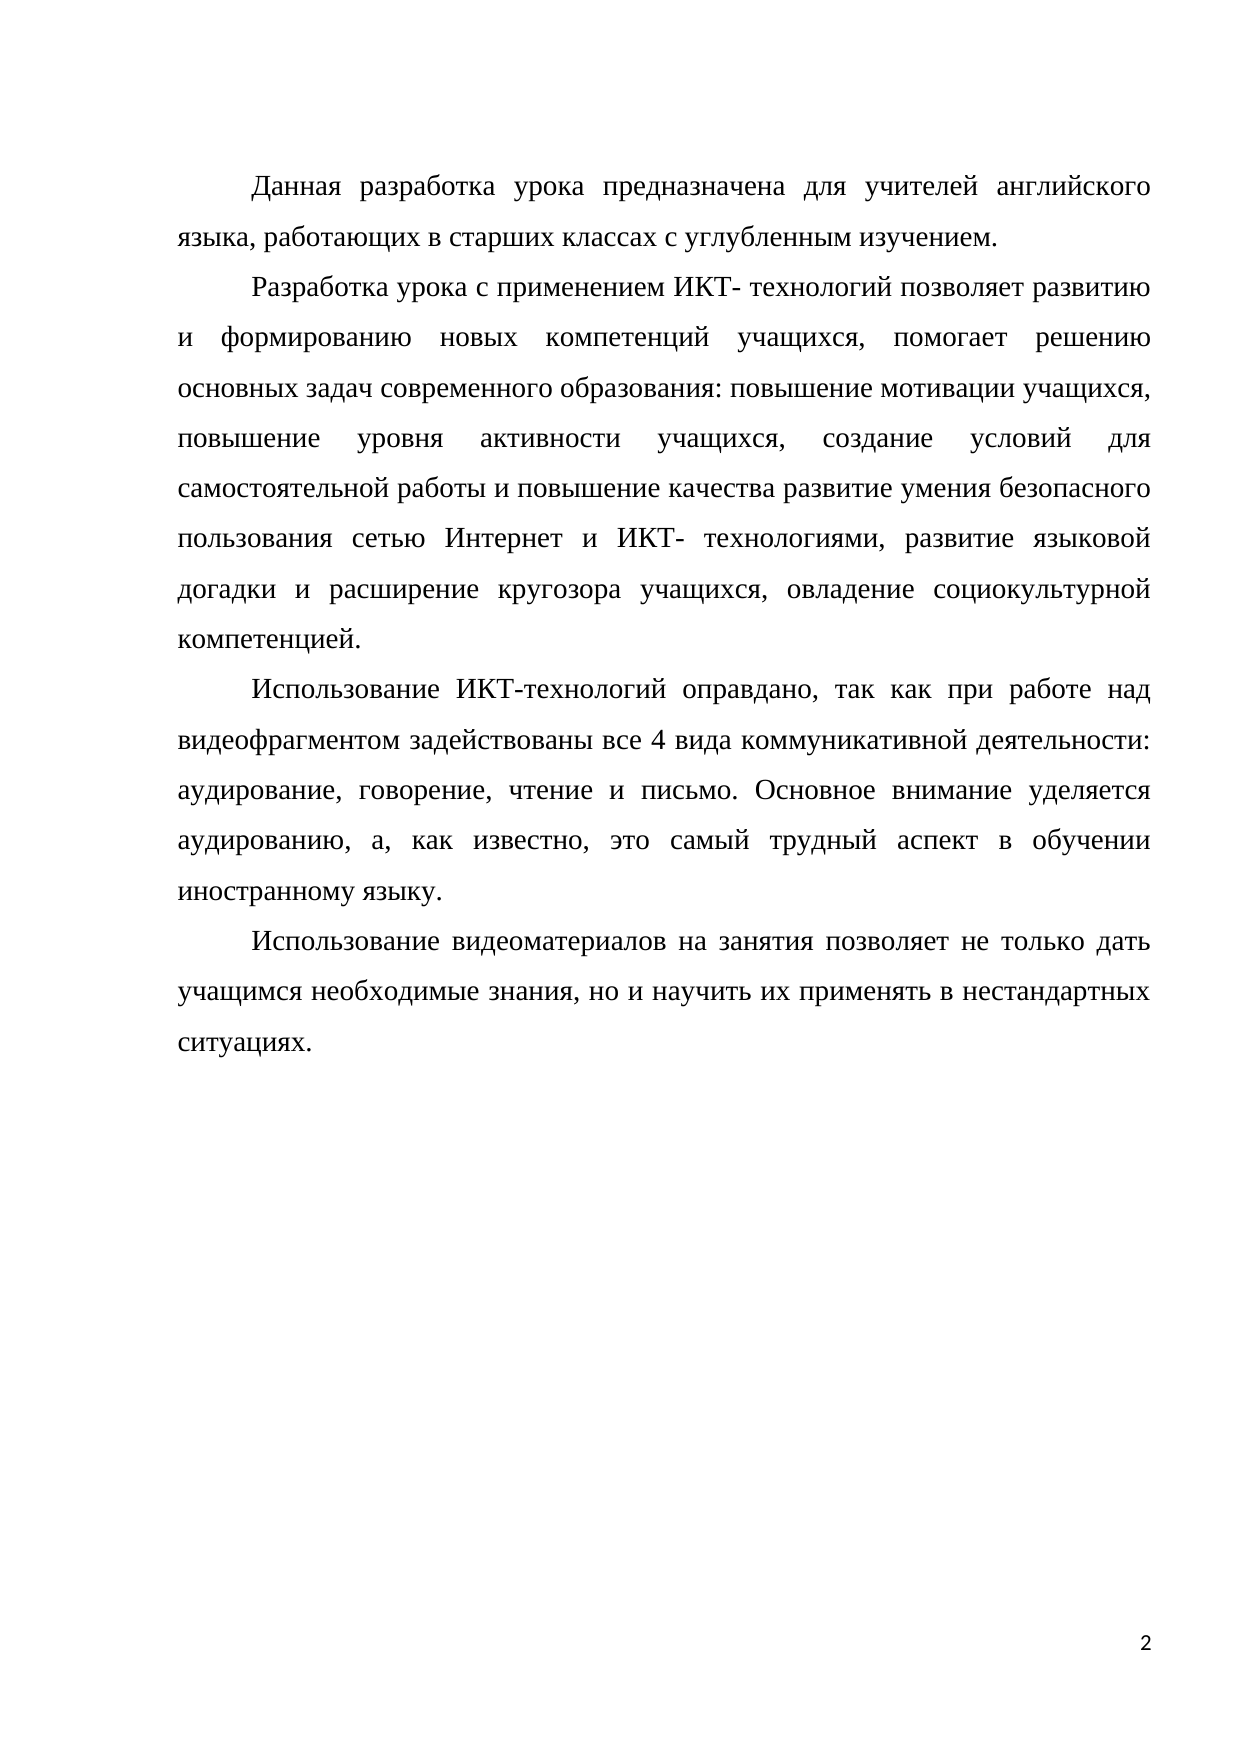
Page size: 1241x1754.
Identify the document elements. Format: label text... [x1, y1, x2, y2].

text Использование ИКТ-технологий оправдано, так как при работе над видеофрагментом задействованы все 4 вида коммуникативной деятельности: аудирование, говорение, чтение и письмо. Основное внимание уделяется аудированию, а, как известно, это самый трудный аспект в обучении иностранному языку. [177, 672, 1152, 906]
text Данная разработка урока предназначена для учителей английского языка, работающих в старших классах с углубленным изучением. [177, 168, 1152, 252]
text Разработка урока с применением ИКТ- технологий позволяет развитию и формированию новых компетенций учащихся, помогает решению основных задач современного образования: повышение мотивации учащихся, повышение уровня активности учащихся, создание условий для самостоятельной работы и повышение качества развитие умения безопасного пользования сетью Интернет и ИКТ- технологиями, развитие языковой догадки и расширение кругозора учащихся, овладение социокультурной компетенцией. [177, 269, 1152, 655]
text Использование видеоматериалов на занятия позволяет не только дать учащимся необходимые знания, но и научить их применять в нестандартных ситуациях. [177, 923, 1152, 1057]
